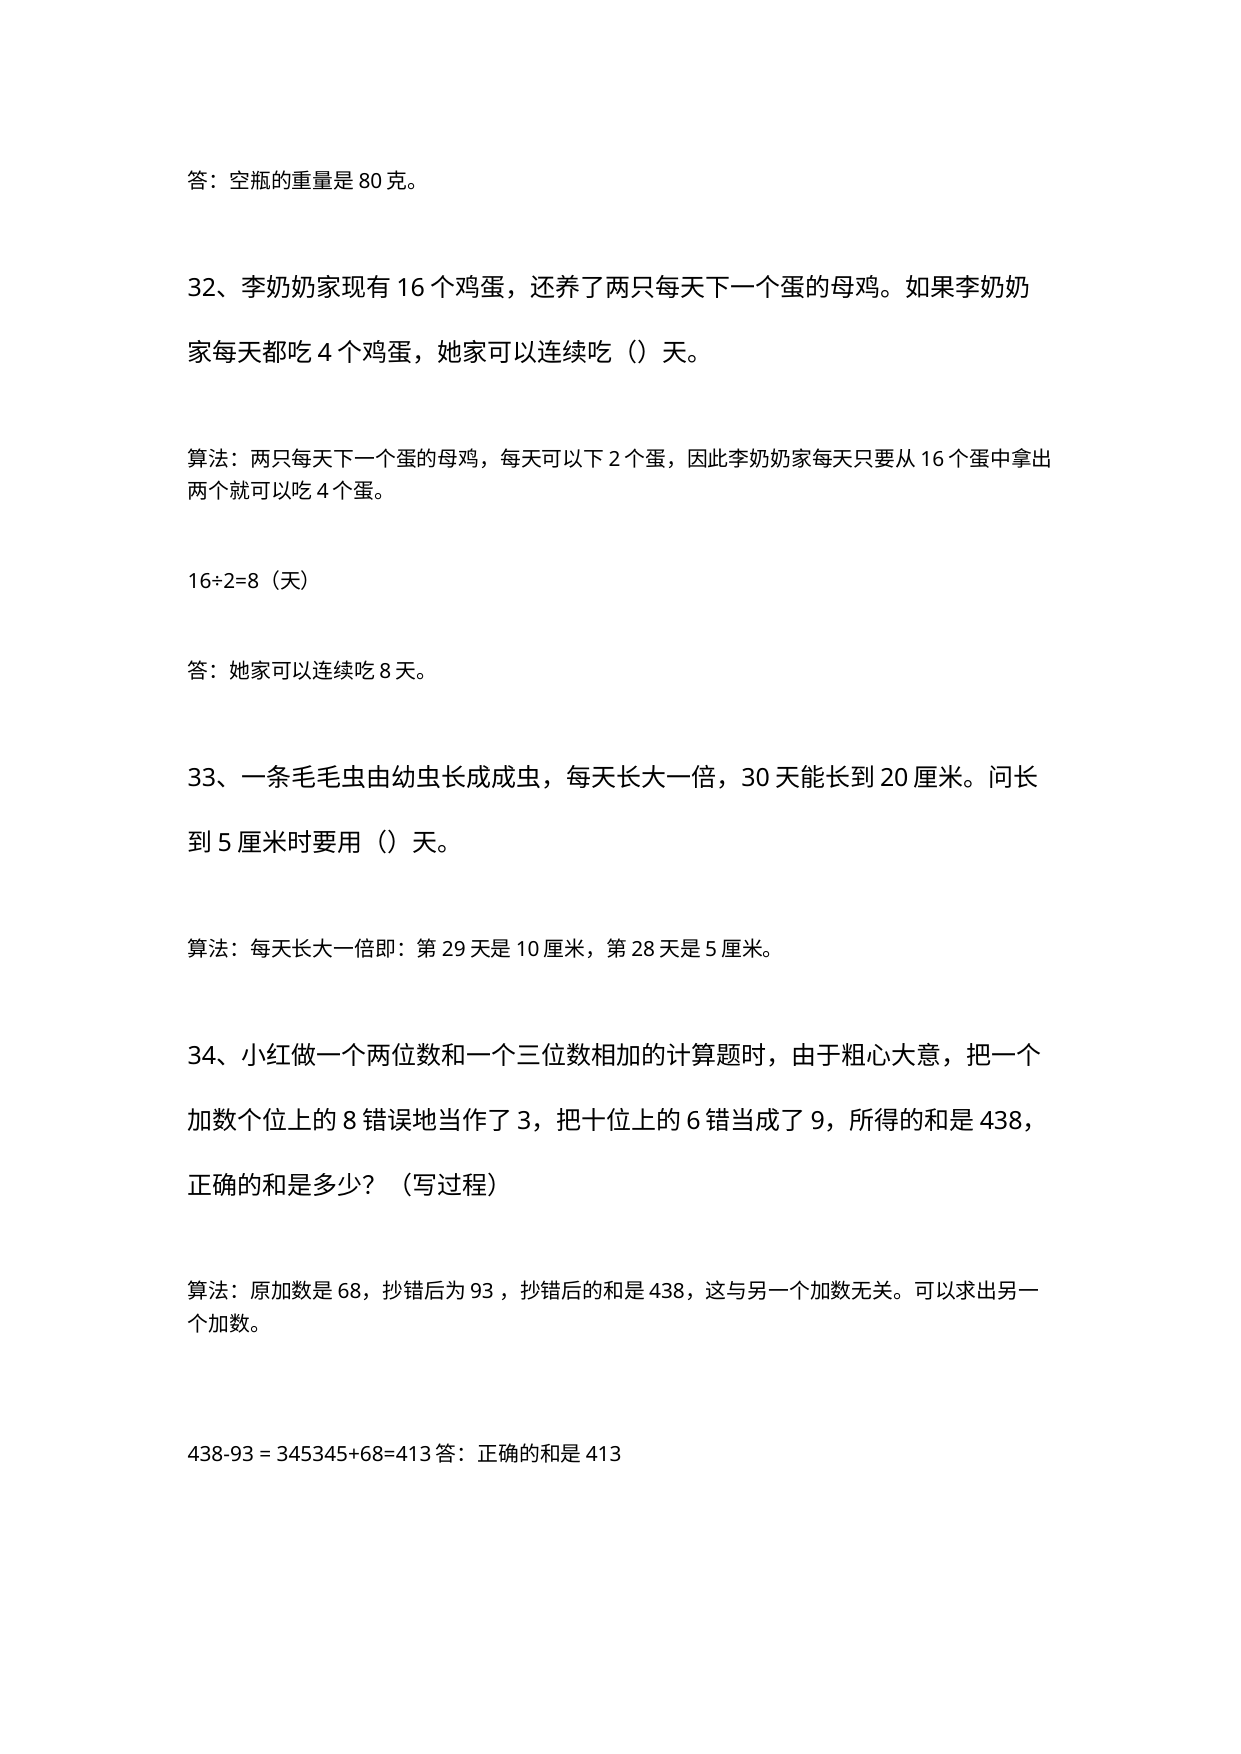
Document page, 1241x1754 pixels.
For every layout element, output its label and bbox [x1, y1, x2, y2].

table_header [186, 162, 1054, 1470]
